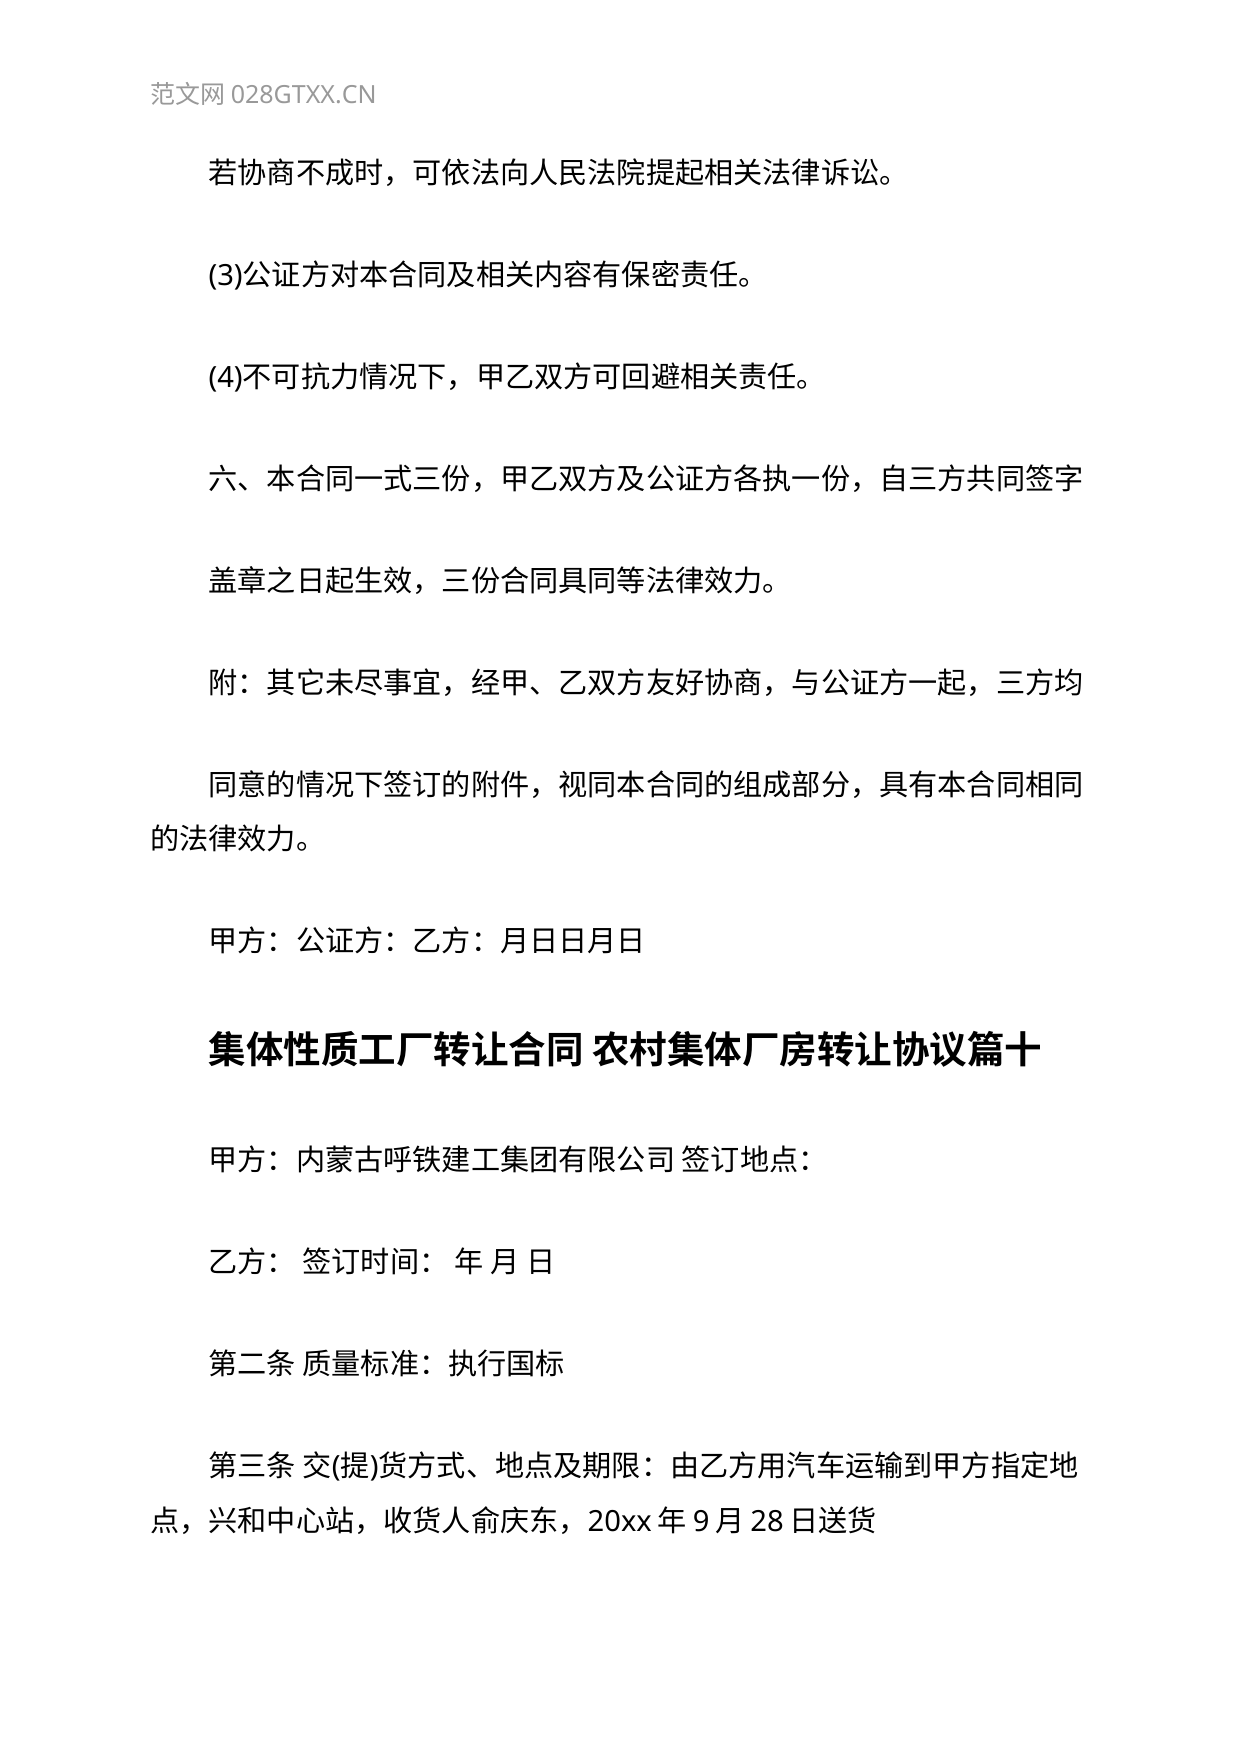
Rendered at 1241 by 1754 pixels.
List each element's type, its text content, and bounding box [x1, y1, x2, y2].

text 甲方：公证方：乙方：月日日月日 [150, 918, 1090, 960]
text 集体性质工厂转让合同 农村集体厂房转让协议篇十 [150, 1019, 1090, 1074]
text 第三条 交(提)货方式、地点及期限：由乙方用汽车运输到甲方指定地点，兴和中心站，收货人俞庆东，20xx年9月28日送货 [150, 1442, 1090, 1539]
text (3)公证方对本合同及相关内容有保密责任。 [150, 252, 1090, 294]
text 甲方：内蒙古呼铁建工集团有限公司 签订地点： [150, 1137, 1090, 1179]
text (4)不可抗力情况下，甲乙双方可回避相关责任。 [150, 354, 1090, 396]
text 六、本合同一式三份，甲乙双方及公证方各执一份，自三方共同签字 [150, 456, 1090, 498]
text 同意的情况下签订的附件，视同本合同的组成部分，具有本合同相同的法律效力。 [150, 761, 1090, 858]
text 乙方： 签订时间： 年 月 日 [150, 1239, 1090, 1281]
text 第二条 质量标准：执行国标 [150, 1340, 1090, 1383]
text 盖章之日起生效，三份合同具同等法律效力。 [150, 557, 1090, 600]
text 附：其它未尽事宜，经甲、乙双方友好协商，与公证方一起，三方均 [150, 659, 1090, 702]
text 若协商不成时，可依法向人民法院提起相关法律诉讼。 [150, 150, 1090, 192]
